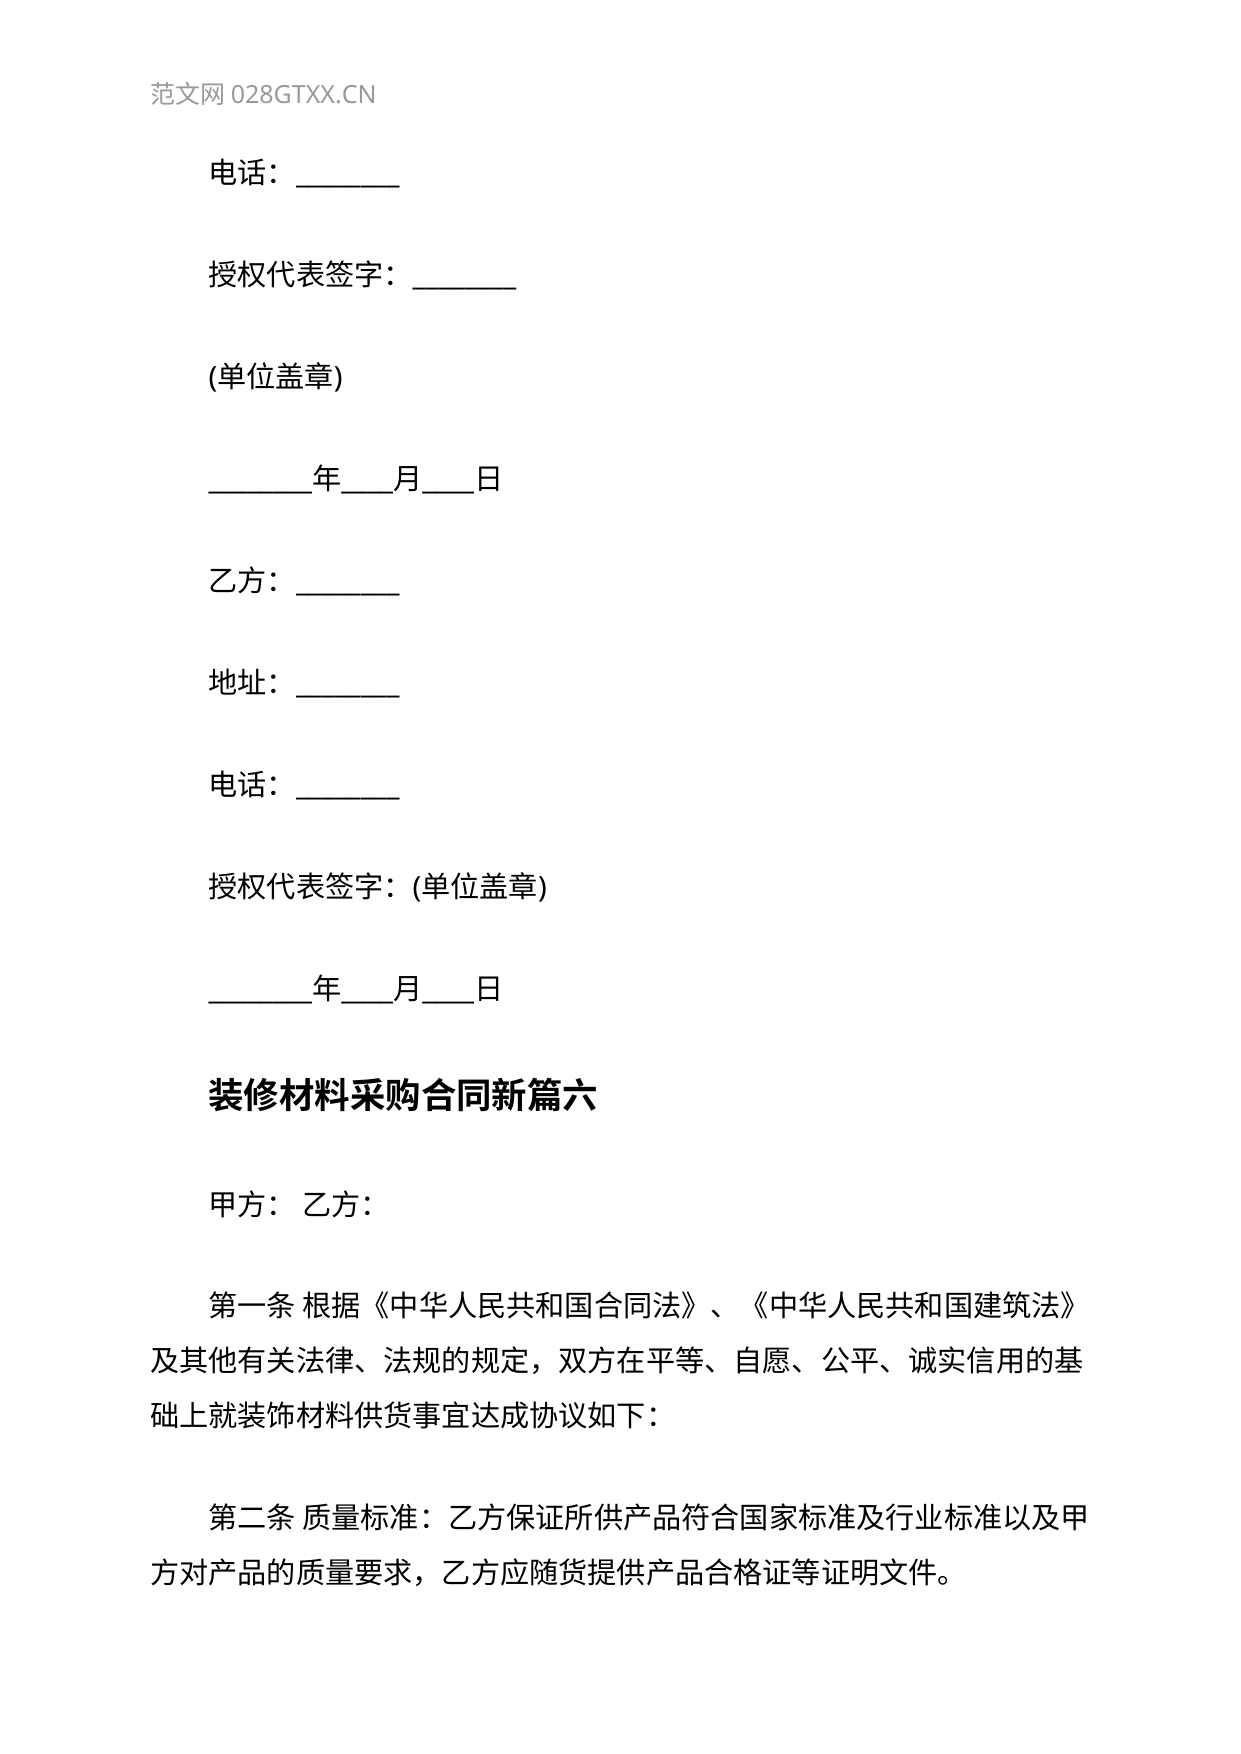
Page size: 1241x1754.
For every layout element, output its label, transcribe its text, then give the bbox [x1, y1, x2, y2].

text 第一条 根据《中华人民共和国合同法》、《中华人民共和国建筑法》及其他有关法律、法规的规定，双方在平等、自愿、公平、诚实信用的基础上就装饰材料供货事宜达成协议如下： [150, 1283, 1090, 1435]
text 授权代表签字：________ [150, 252, 1090, 294]
text 电话：________ [150, 150, 1090, 192]
text 第二条 质量标准：乙方保证所供产品符合国家标准及行业标准以及甲方对产品的质量要求，乙方应随货提供产品合格证等证明文件。 [150, 1494, 1090, 1592]
text 电话：________ [150, 762, 1090, 804]
text 授权代表签字：(单位盖章) [150, 864, 1090, 906]
text ________年____月____日 [150, 456, 1090, 498]
text ________年____月____日 [150, 966, 1090, 1008]
text (单位盖章) [150, 354, 1090, 396]
text 乙方：________ [150, 558, 1090, 600]
text 甲方： 乙方： [150, 1181, 1090, 1223]
text 地址：________ [150, 660, 1090, 702]
text 装修材料采购合同新篇六 [150, 1068, 1090, 1119]
